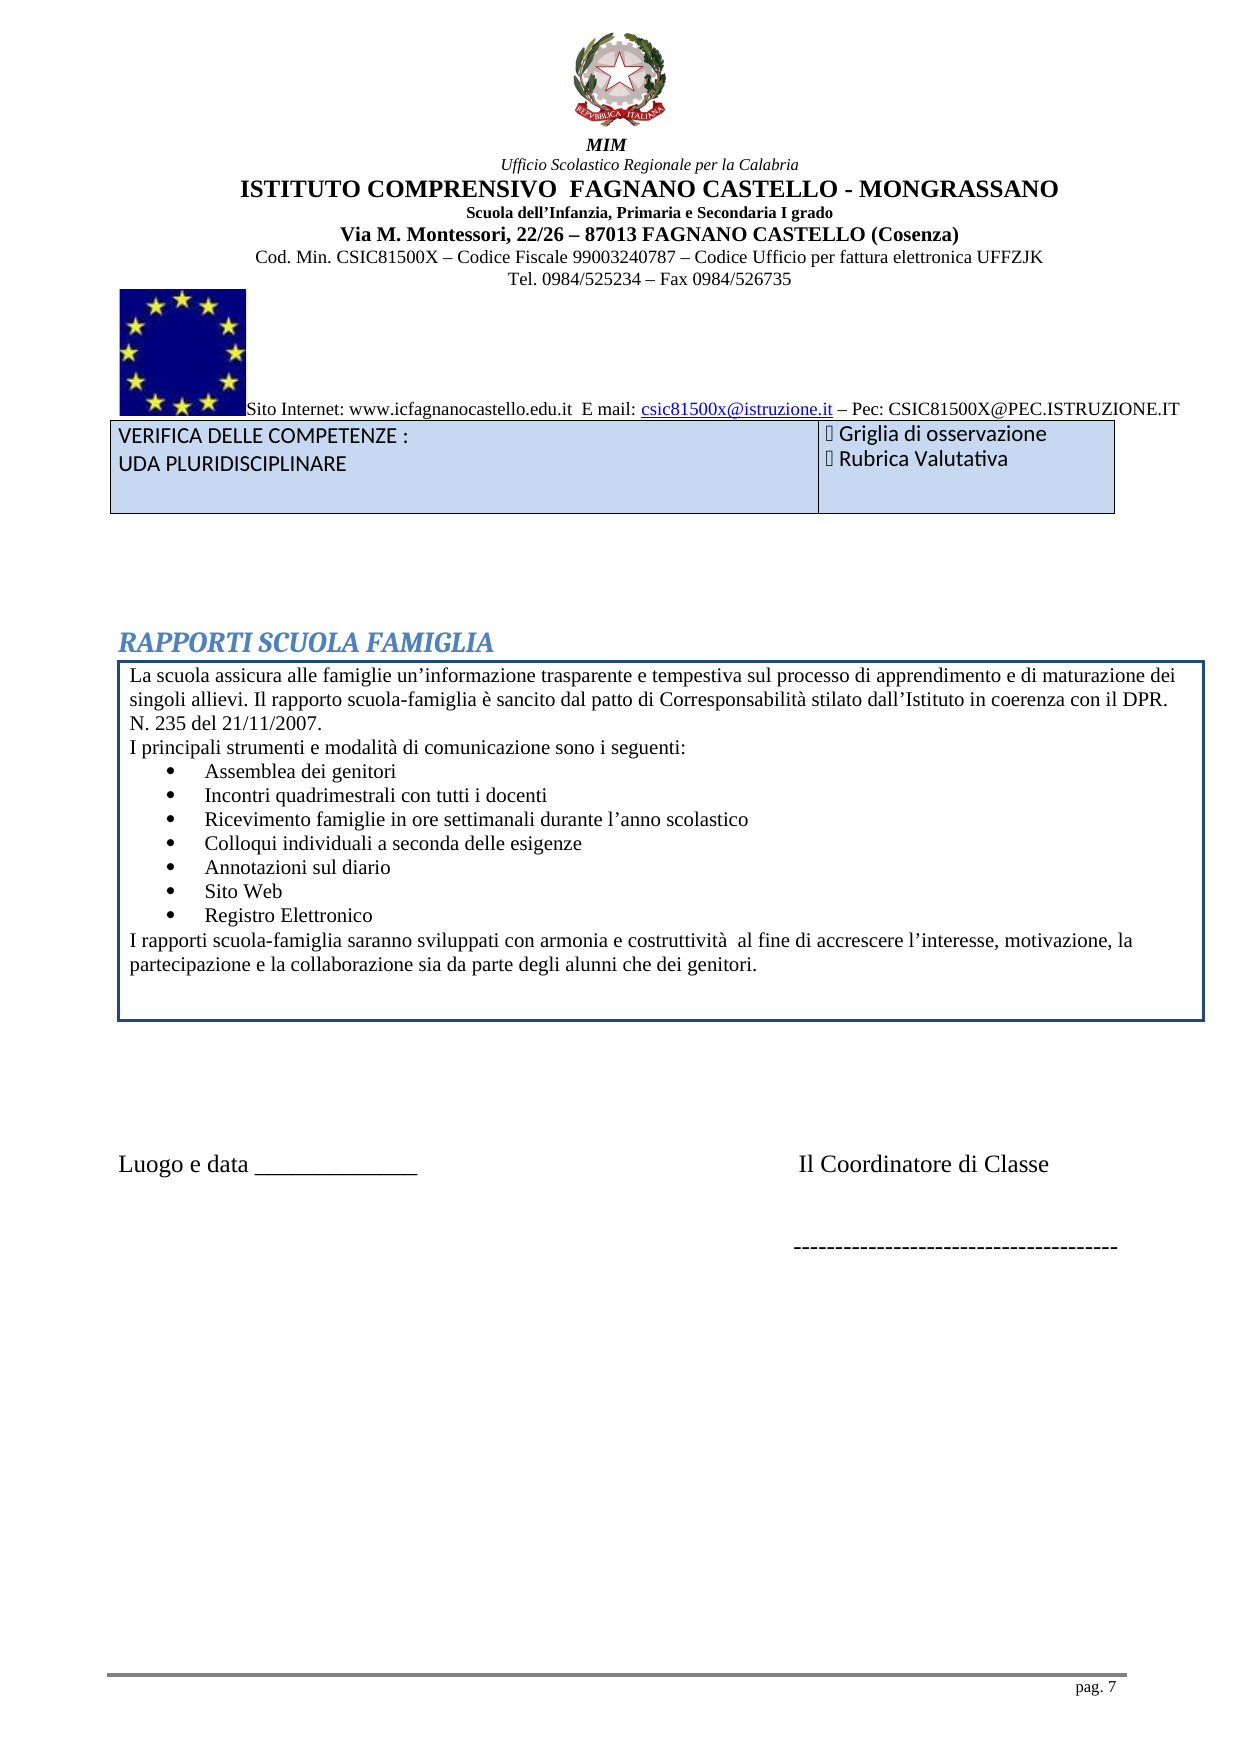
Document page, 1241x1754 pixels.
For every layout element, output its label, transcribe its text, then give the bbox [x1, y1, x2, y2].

table_cell Griglia di osservazione Rubrica Valutativa [819, 421, 1114, 513]
text Luogo e data _____________ Il Coordinatore di Classe [118, 1149, 1181, 1177]
text RAPPORTI SCUOLA FAMIGLIA [118, 626, 1181, 660]
table_header La scuola assicura alle famiglie un’informazione trasparente e tempestiva sul processo di apprendimento e di maturazione dei singoli allievi. Il rapporto scuola-famiglia è sancito dal patto di Corresponsabilità stilato dall’Istituto in coerenza con il DPR. N. 235 del 21/11/2007. I principali strumenti e modalità di comunicazione sono i seguenti: Assemblea dei genitori Incontri quadrimestrali con tutti i docenti Ricevimento famiglie in ore settimanali durante l’anno scolastico Colloqui individuali a seconda delle esigenze Annotazioni sul diario Sito Web Registro Elettronico I rapporti scuola-famiglia saranno sviluppati con armonia e costruttività al fine di accrescere l’interesse, motivazione, la partecipazione e la collaborazione sia da parte degli alunni che dei genitori. [120, 663, 1202, 1019]
text --------------------------------------- [118, 1231, 1181, 1260]
table_cell VERIFICA DELLE COMPETENZE : UDA PLURIDISCIPLINARE [111, 421, 818, 513]
picture [119, 289, 247, 416]
picture [570, 28, 672, 131]
